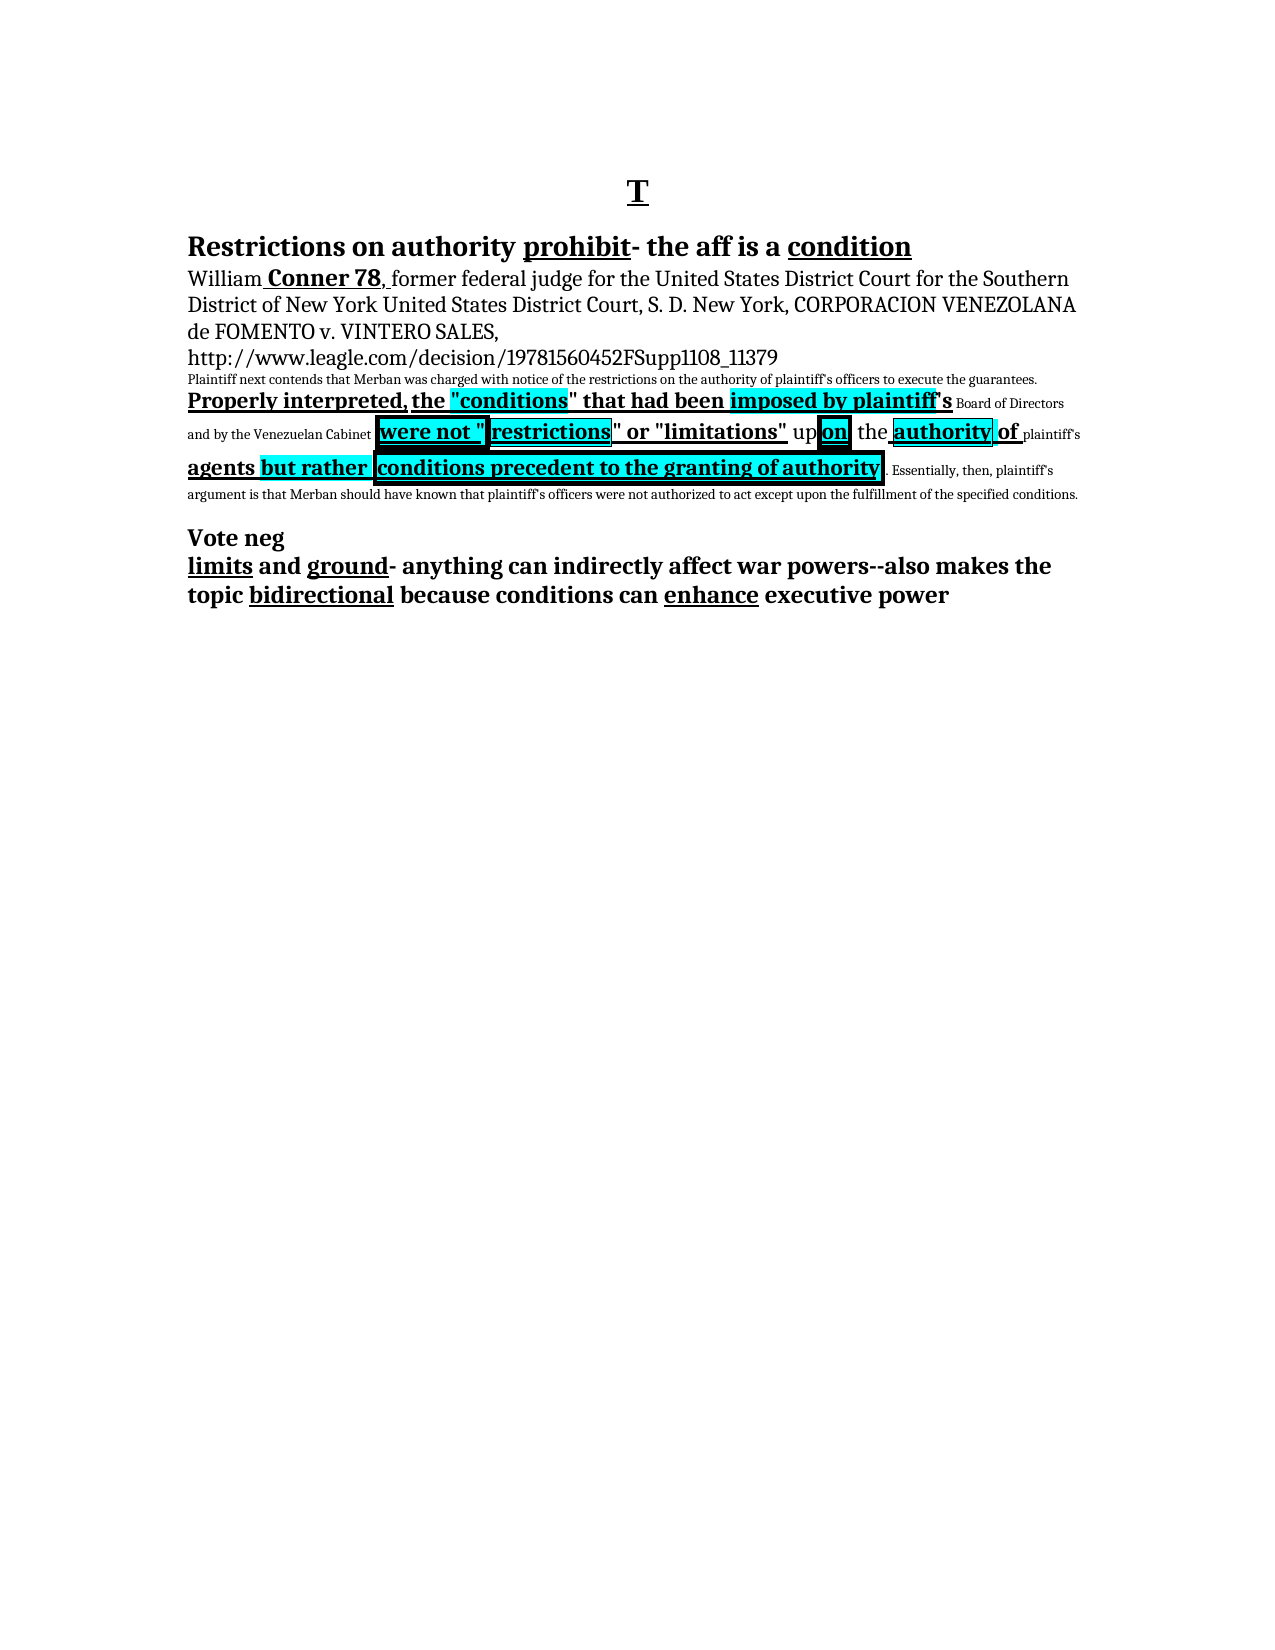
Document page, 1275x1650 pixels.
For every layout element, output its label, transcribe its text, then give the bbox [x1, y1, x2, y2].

text Vote neg limits and ground- anything can indirectly affect war powers--also makes the topic bidirectional because conditions can enhance executive power [187, 523, 1087, 610]
text William Conner 78, former federal judge for the United States District Court for the Southern District of New York United States District Court, S. D. New York, CORPORACION VENEZOLANA de FOMENTO v. VINTERO SALES, http://www.leagle.com/decision/19781560452FSupp1108_11379 [187, 263, 1087, 371]
subtitle Restrictions on authority prohibit- the aff is a condition [187, 230, 1087, 263]
text Plaintiff next contends that Merban was charged with notice of the restrictions on the authority of plaintiff's officers to execute the guarantees. Properly interpreted, the "conditions" that had been imposed by plaintiff's Board of Directors and by the Venezuelan Cabinet were not "restrictions" or "limitations" upon the authority of plaintiff's agents but rather conditions precedent to the granting of authority. Essentially, then, plaintiff's argument is that Merban should have known that plaintiff's officers were not authorized to act except upon the fulfillment of the specified conditions. [187, 371, 1087, 503]
subtitle T [187, 171, 1087, 209]
